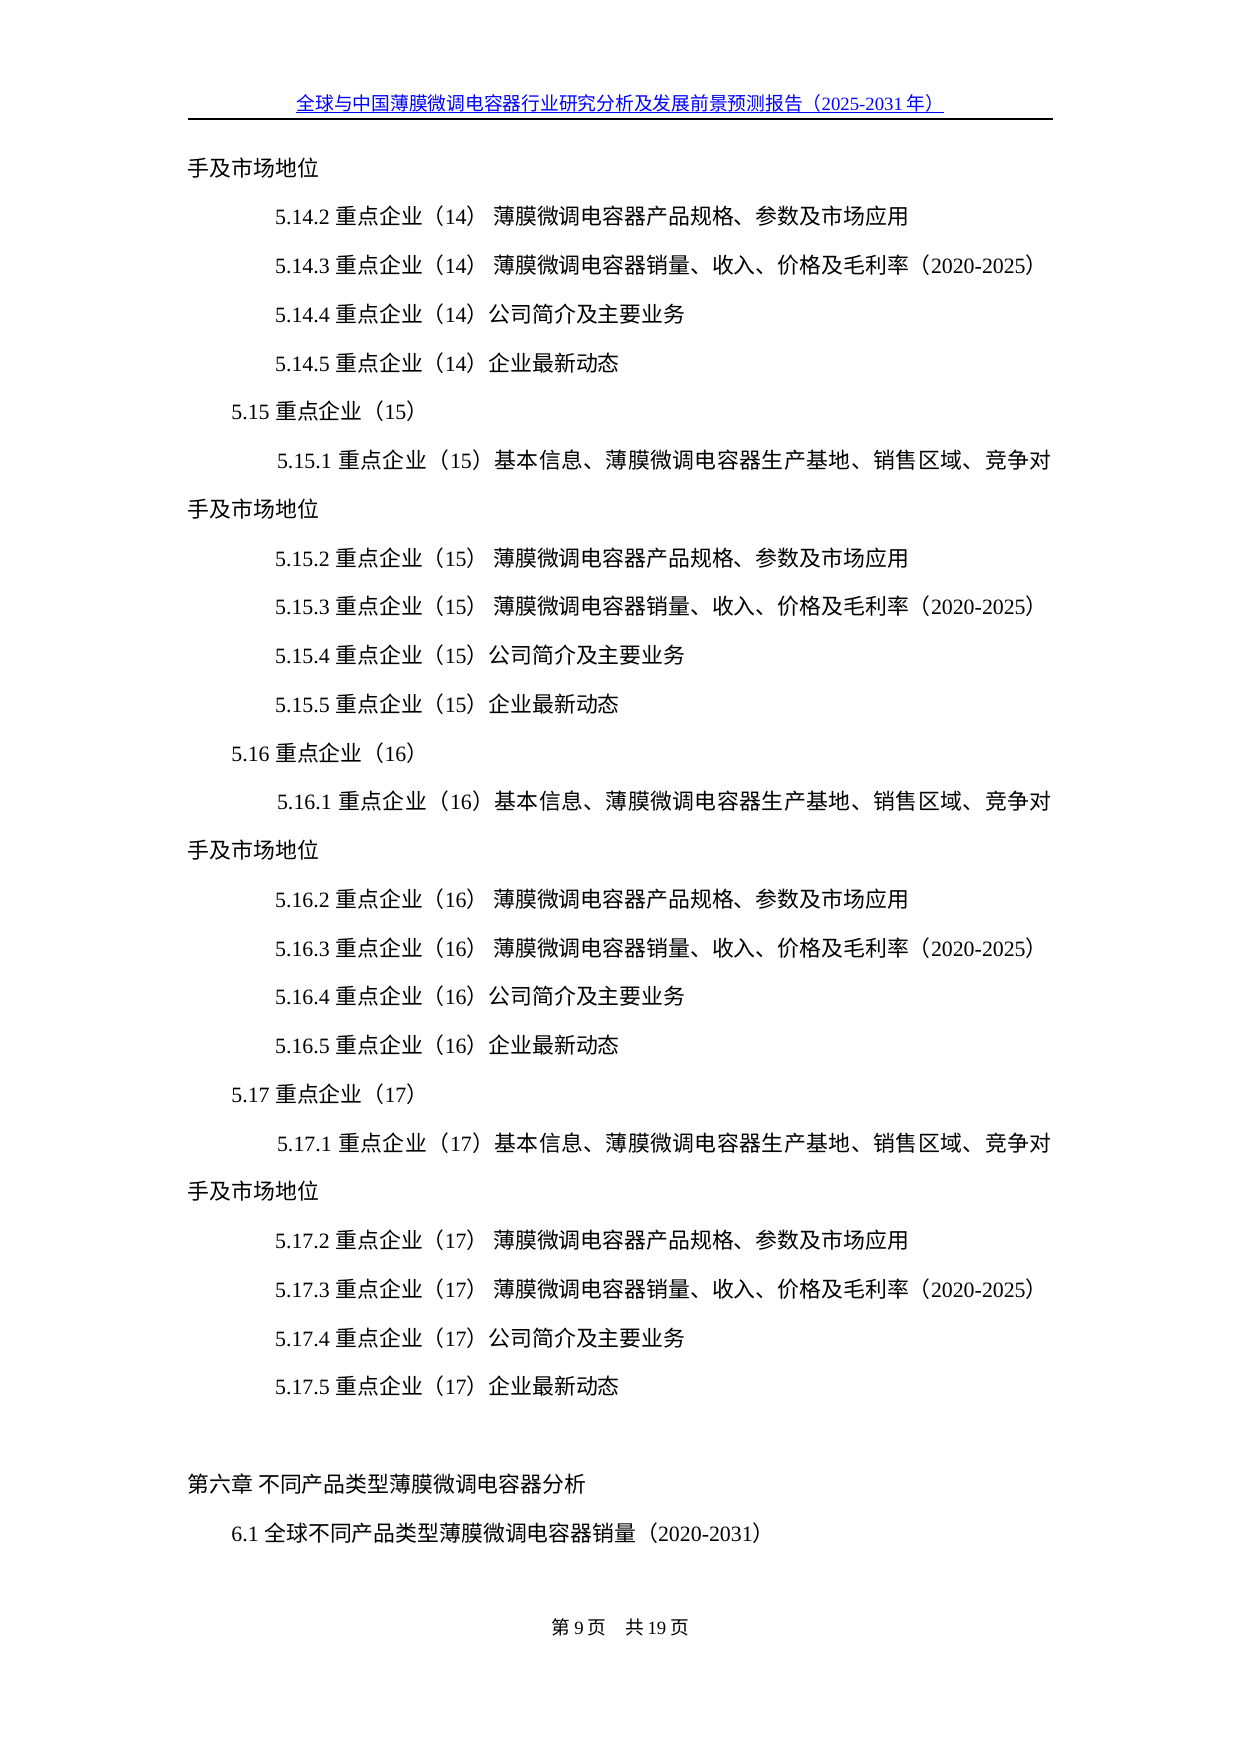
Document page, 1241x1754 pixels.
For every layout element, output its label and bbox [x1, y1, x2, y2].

text [187, 150, 1053, 1548]
